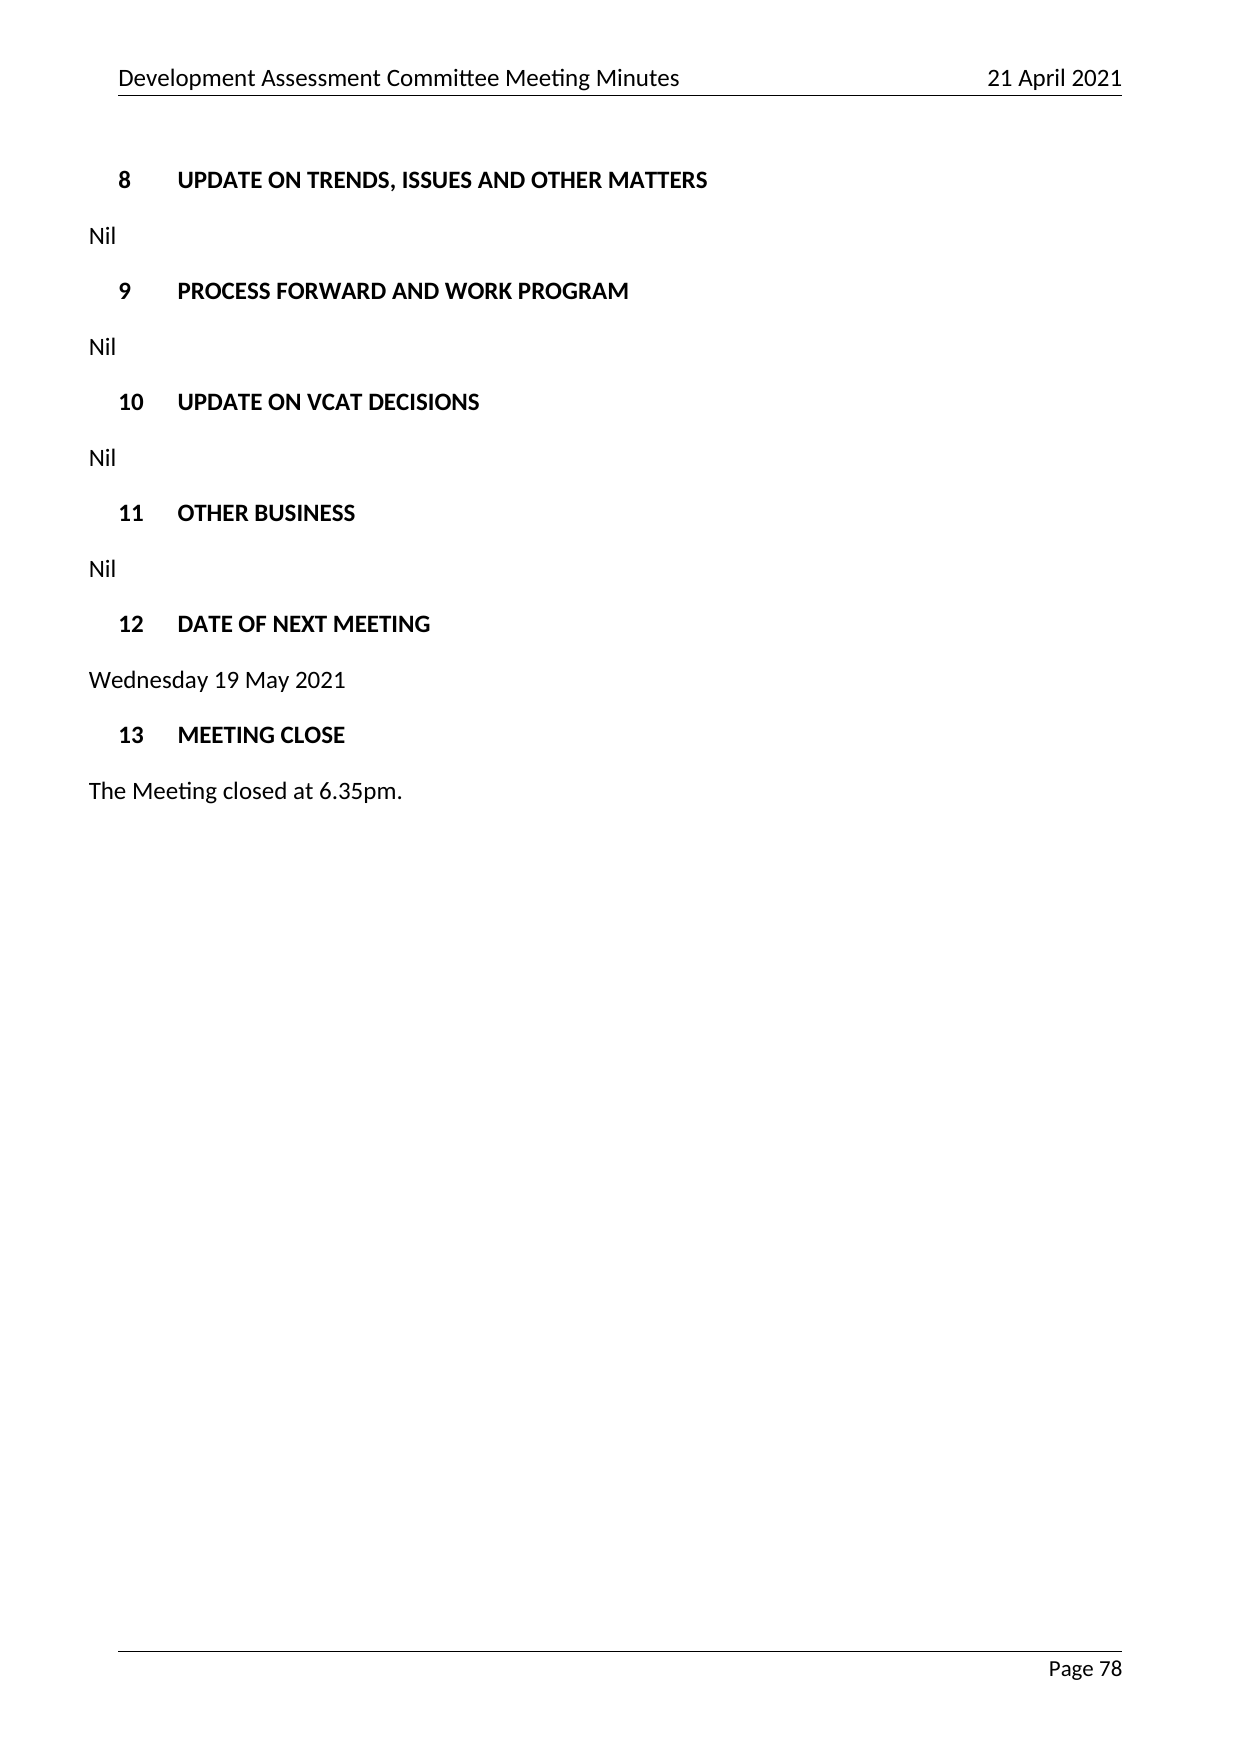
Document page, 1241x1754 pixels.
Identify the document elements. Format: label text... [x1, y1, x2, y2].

text 13 Meeting Close [118, 720, 1122, 750]
text 12 Date of Next Meeting [118, 609, 1122, 639]
text The Meeting closed at 6.35pm. [88, 775, 1122, 806]
text 11 Other Business [118, 498, 1122, 528]
text Nil [88, 220, 1122, 251]
text Nil [88, 553, 1122, 584]
text 10 Update on VCAT Decisions [118, 387, 1122, 417]
text 9 Process Forward and Work Program [118, 276, 1122, 306]
text 8 Update on Trends, Issues and Other Matters [118, 164, 1122, 195]
text Nil [88, 331, 1122, 362]
text Wednesday 19 May 2021 [88, 664, 1122, 695]
text Nil [88, 442, 1122, 473]
